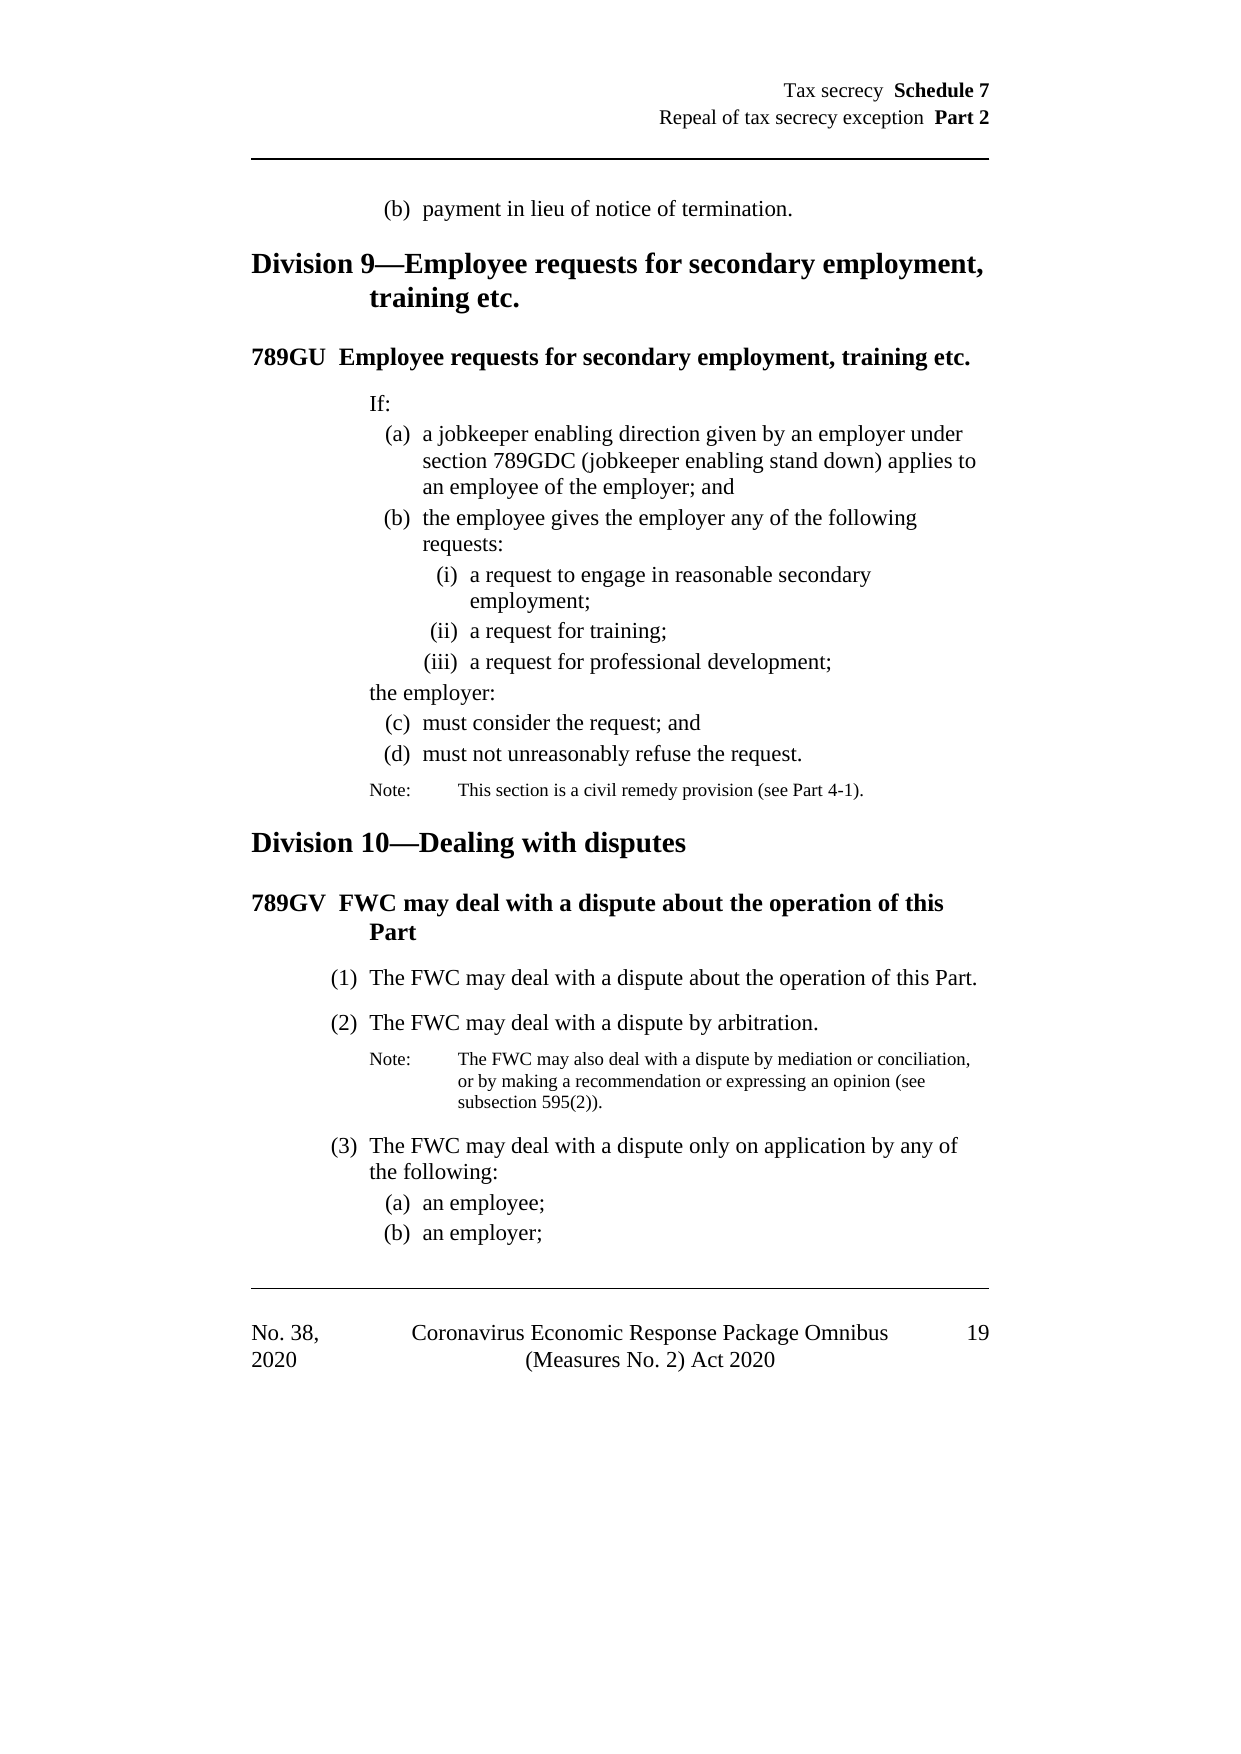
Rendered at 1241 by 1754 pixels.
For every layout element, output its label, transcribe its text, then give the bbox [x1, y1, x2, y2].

text (1) The FWC may deal with a dispute about the operation of this Part. [251, 964, 989, 991]
text (i) a request to engage in reasonable secondary employment; [251, 561, 989, 613]
text Note: This section is a civil remedy provision (see Part 4-1). [369, 779, 989, 800]
text (ii) a request for training; [251, 617, 989, 644]
text (a) an employee; [251, 1189, 989, 1215]
text Note: The FWC may also deal with a dispute by mediation or conciliation, or by making a recommendation or expressing an opinion (see subsection 595(2)). [369, 1048, 989, 1113]
text (c) must consider the request; and [251, 709, 989, 735]
text (iii) a request for professional development; [251, 648, 989, 674]
text (b) an employer; [251, 1219, 989, 1246]
text 789GU Employee requests for secondary employment, training etc. [251, 342, 989, 371]
text (2) The FWC may deal with a dispute by arbitration. [251, 1009, 989, 1036]
text (a) a jobkeeper enabling direction given by an employer under section 789GDC (jobkeeper enabling stand down) applies to an employee of the employer; and [251, 421, 989, 499]
text 789GV FWC may deal with a dispute about the operation of this Part [251, 888, 989, 945]
text If: [251, 390, 989, 416]
text Division 9—Employee requests for secondary employment, training etc. [251, 246, 989, 313]
text the employer: [369, 678, 989, 705]
text (d) must not unreasonably refuse the request. [251, 739, 989, 766]
text Division 10—Dealing with disputes [251, 825, 989, 859]
text (3) The FWC may deal with a dispute only on application by any of the following: [251, 1132, 989, 1184]
text (b) payment in lieu of notice of termination. [251, 195, 989, 221]
text (b) the employee gives the employer any of the following requests: [251, 504, 989, 556]
